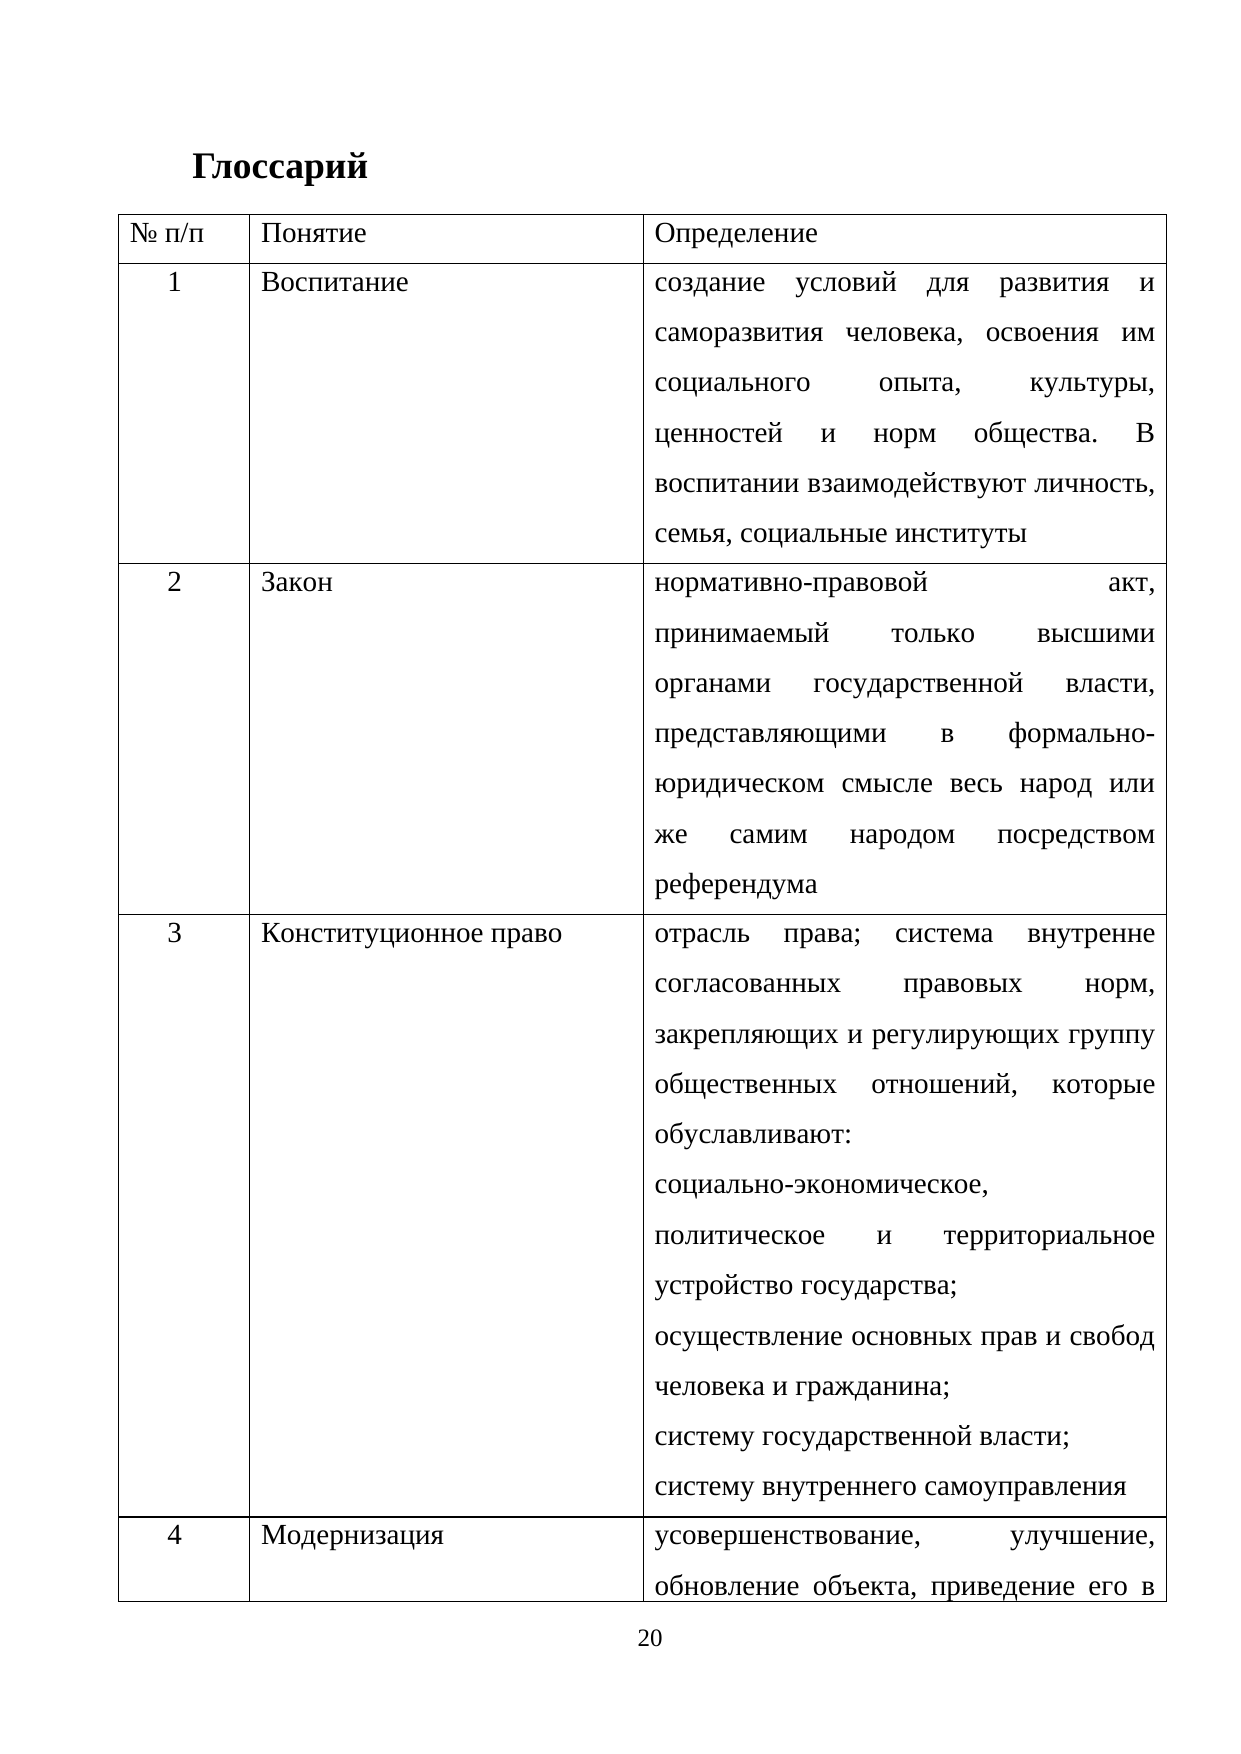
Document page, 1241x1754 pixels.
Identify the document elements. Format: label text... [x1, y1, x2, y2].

table_header Определение [644, 215, 1166, 263]
table_cell Воспитание [250, 264, 643, 563]
table_cell Модернизация [250, 1518, 643, 1601]
table_cell нормативно-правовой акт, принимаемый только высшими органами государственной власти, представляющими в формально-юридическом смысле весь народ или же самим народом посредством референдума [644, 564, 1166, 914]
table_cell 1 [119, 264, 249, 563]
subtitle Глоссарий [118, 143, 1181, 186]
table_cell 4 [119, 1518, 249, 1601]
table_cell создание условий для развития и саморазвития человека, освоения им социального опыта, культуры, ценностей и норм общества. В воспитании взаимодействуют личность, семья, социальные институты [644, 264, 1166, 563]
table_cell 2 [119, 564, 249, 914]
table_header № п/п [119, 215, 249, 263]
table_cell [644, 1518, 1166, 1601]
table_cell Конституционное право [250, 915, 643, 1516]
table_header Понятие [250, 215, 643, 263]
table_cell отрасль права; система внутренне согласованных правовых норм, закрепляющих и регулирующих группу общественных отношений, которые обуславливают: социально-экономическое, политическое и территориальное устройство государства; осуществление основных прав и свобод человека и гражданина; систему государственной власти; систему внутреннего самоуправления [644, 915, 1166, 1516]
table_cell 3 [119, 915, 249, 1516]
table_cell Закон [250, 564, 643, 914]
